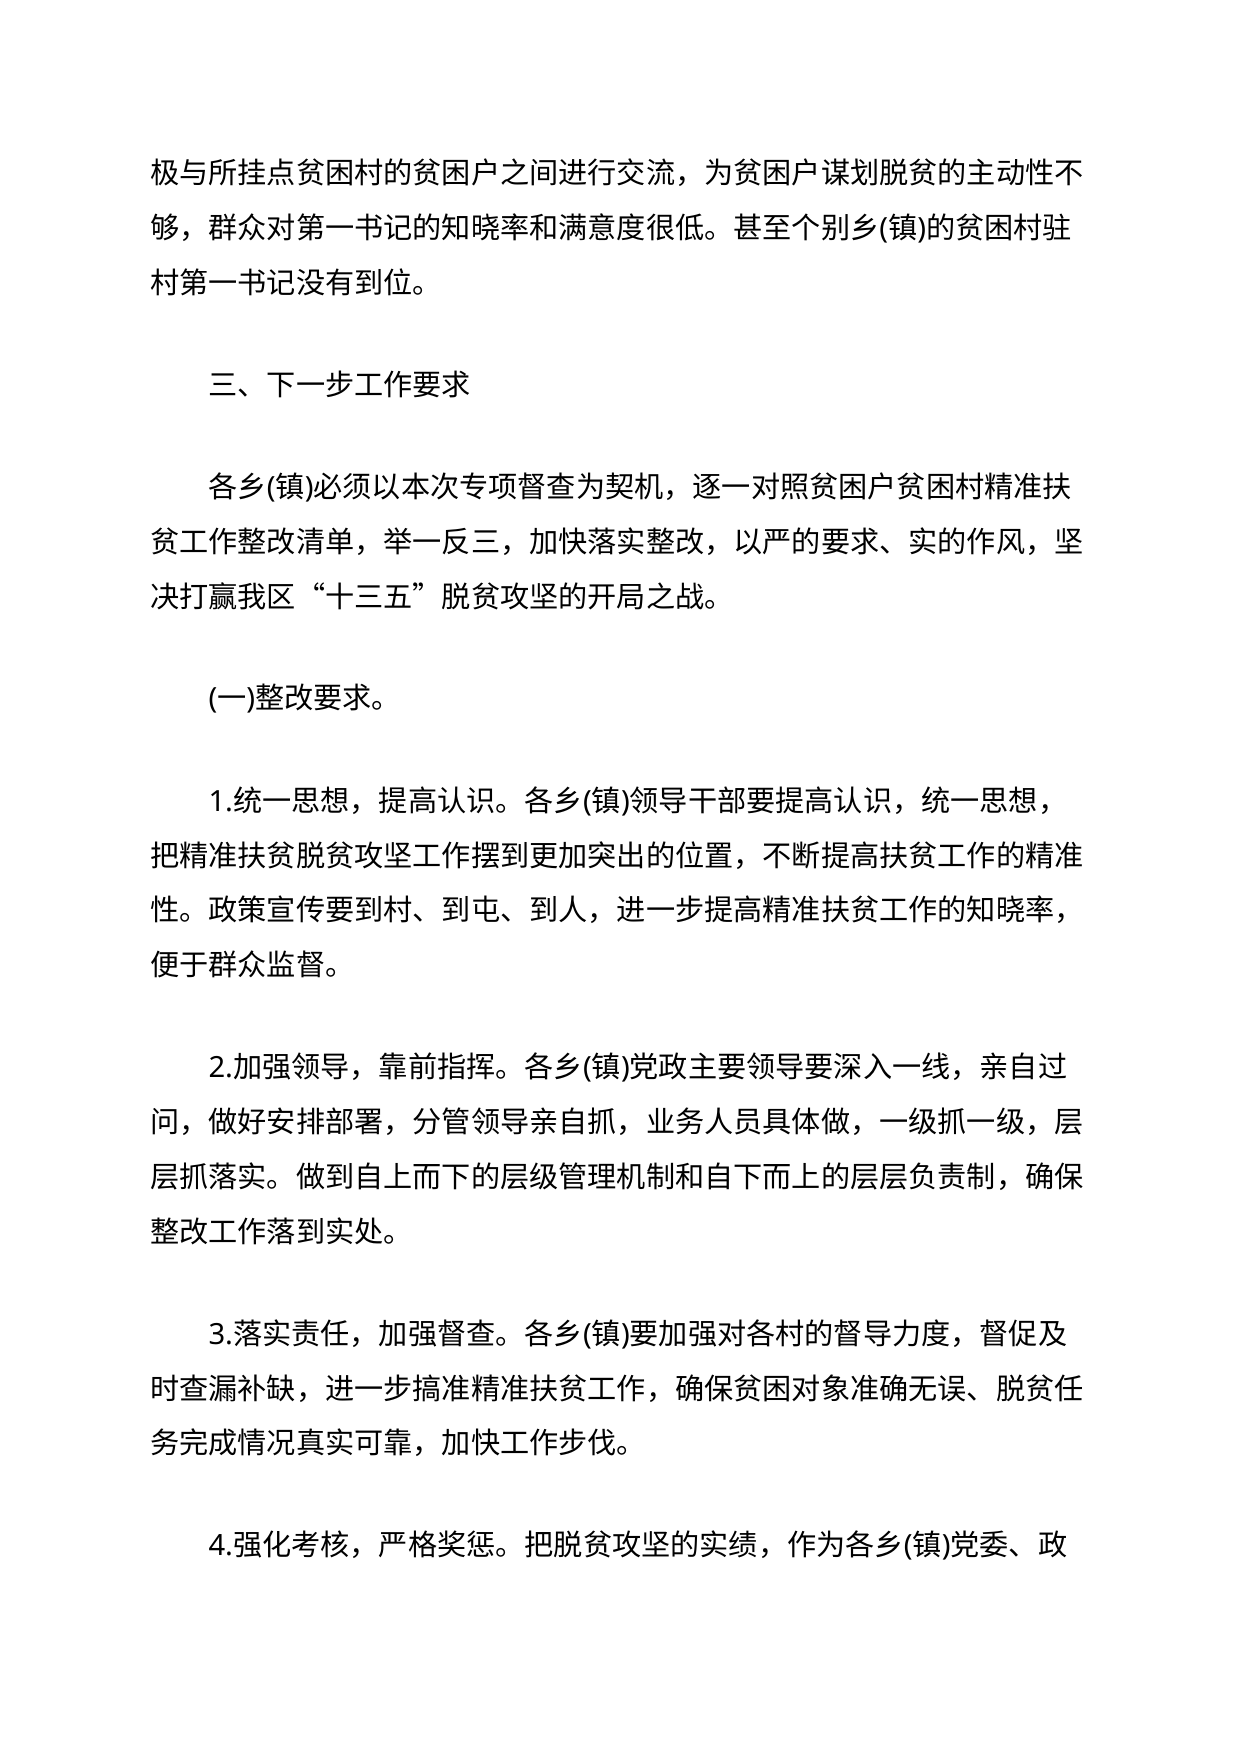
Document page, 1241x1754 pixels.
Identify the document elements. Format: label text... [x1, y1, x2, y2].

text 2.加强领导，靠前指挥。各乡(镇)党政主要领导要深入一线，亲自过问，做好安排部署，分管领导亲自抓，业务人员具体做，一级抓一级，层层抓落实。做到自上而下的层级管理机制和自下而上的层层负责制，确保整改工作落到实处。 [150, 1044, 1090, 1251]
text 1.统一思想，提高认识。各乡(镇)领导干部要提高认识，统一思想，把精准扶贫脱贫攻坚工作摆到更加突出的位置，不断提高扶贫工作的精准性。政策宣传要到村、到屯、到人，进一步提高精准扶贫工作的知晓率，便于群众监督。 [150, 777, 1090, 984]
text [150, 150, 1090, 302]
text 各乡(镇)必须以本次专项督查为契机，逐一对照贫困户贫困村精准扶贫工作整改清单，举一反三，加快落实整改，以严的要求、实的作风，坚决打赢我区“十三五”脱贫攻坚的开局之战。 [150, 463, 1090, 616]
text 3.落实责任，加强督查。各乡(镇)要加强对各村的督导力度，督促及时查漏补缺，进一步搞准精准扶贫工作，确保贫困对象准确无误、脱贫任务完成情况真实可靠，加快工作步伐。 [150, 1310, 1090, 1462]
text (一)整改要求。 [150, 675, 1090, 717]
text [150, 1522, 1090, 1564]
text 三、下一步工作要求 [150, 362, 1090, 404]
